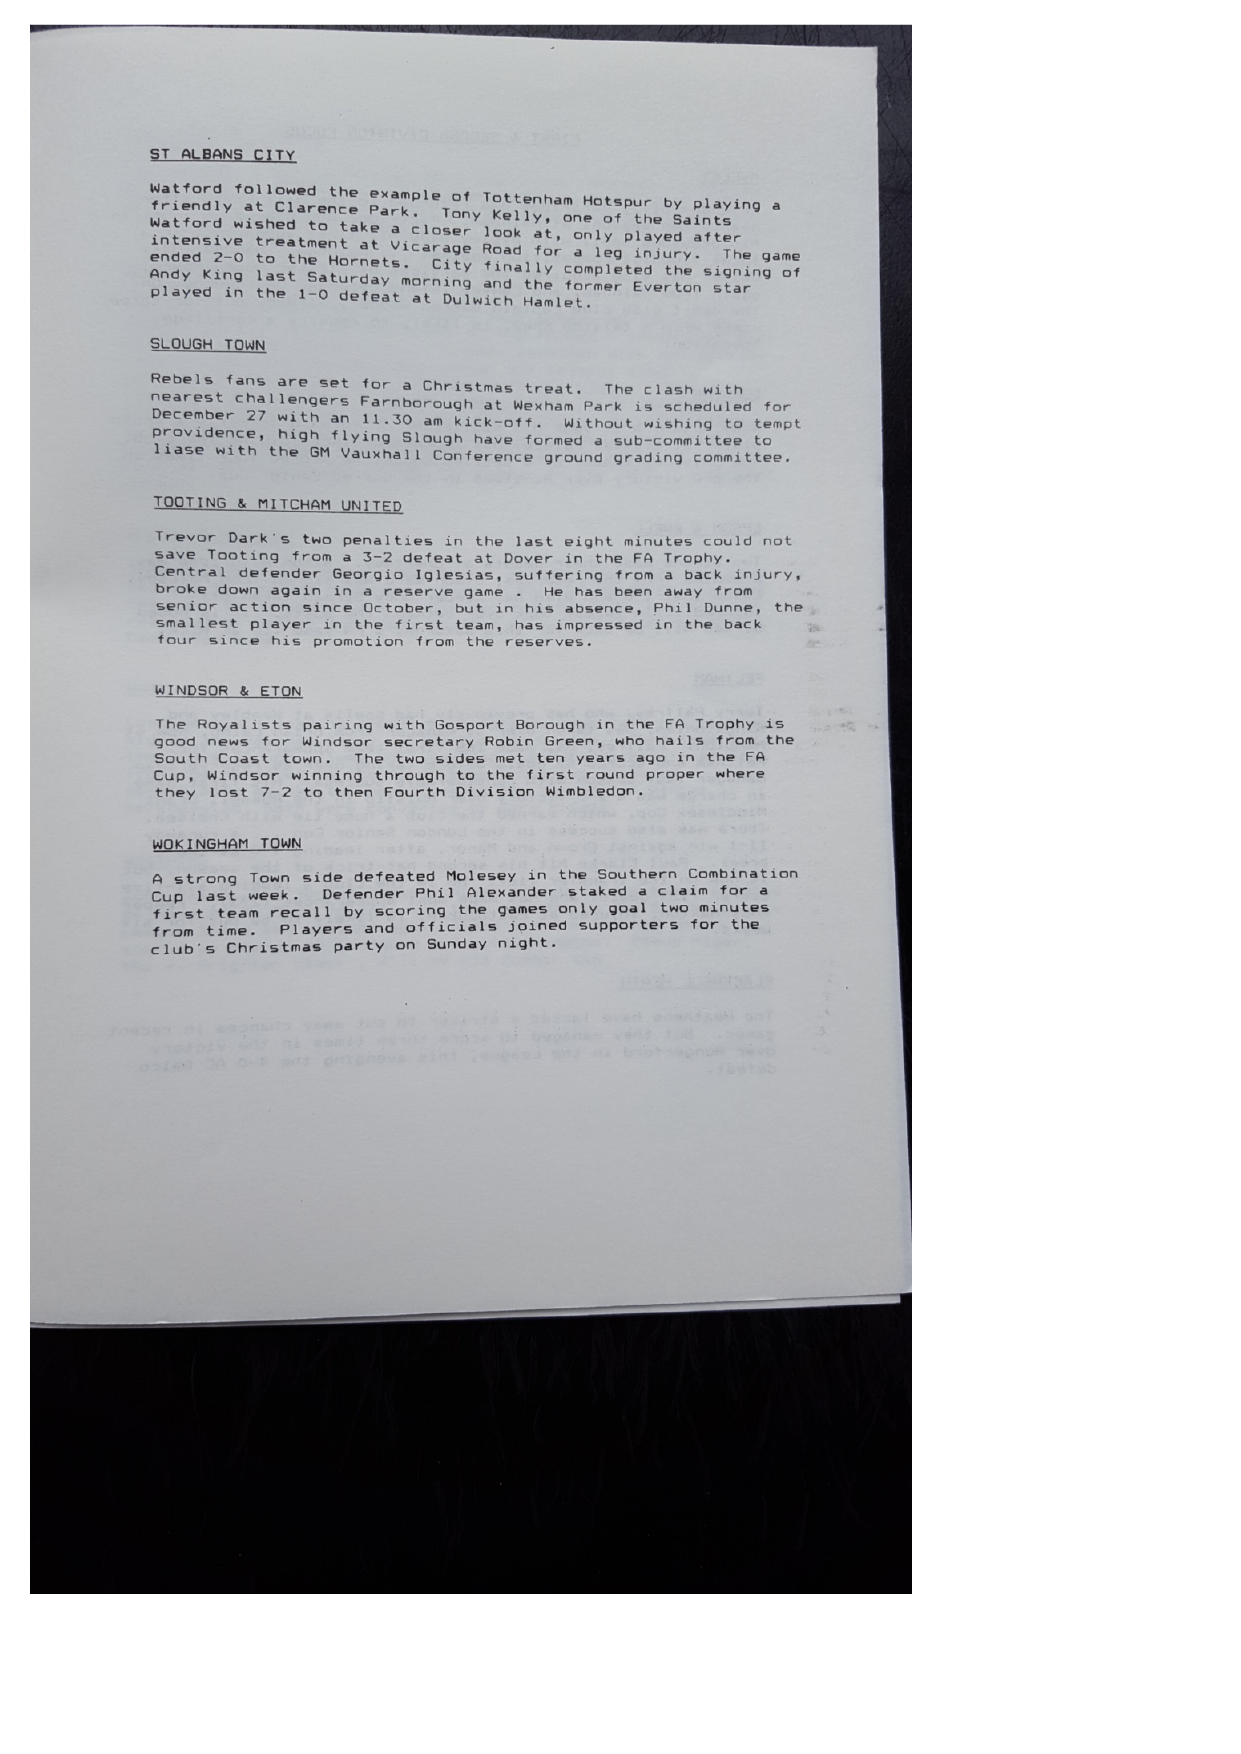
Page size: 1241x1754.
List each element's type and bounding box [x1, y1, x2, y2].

picture [31, 26, 912, 1594]
